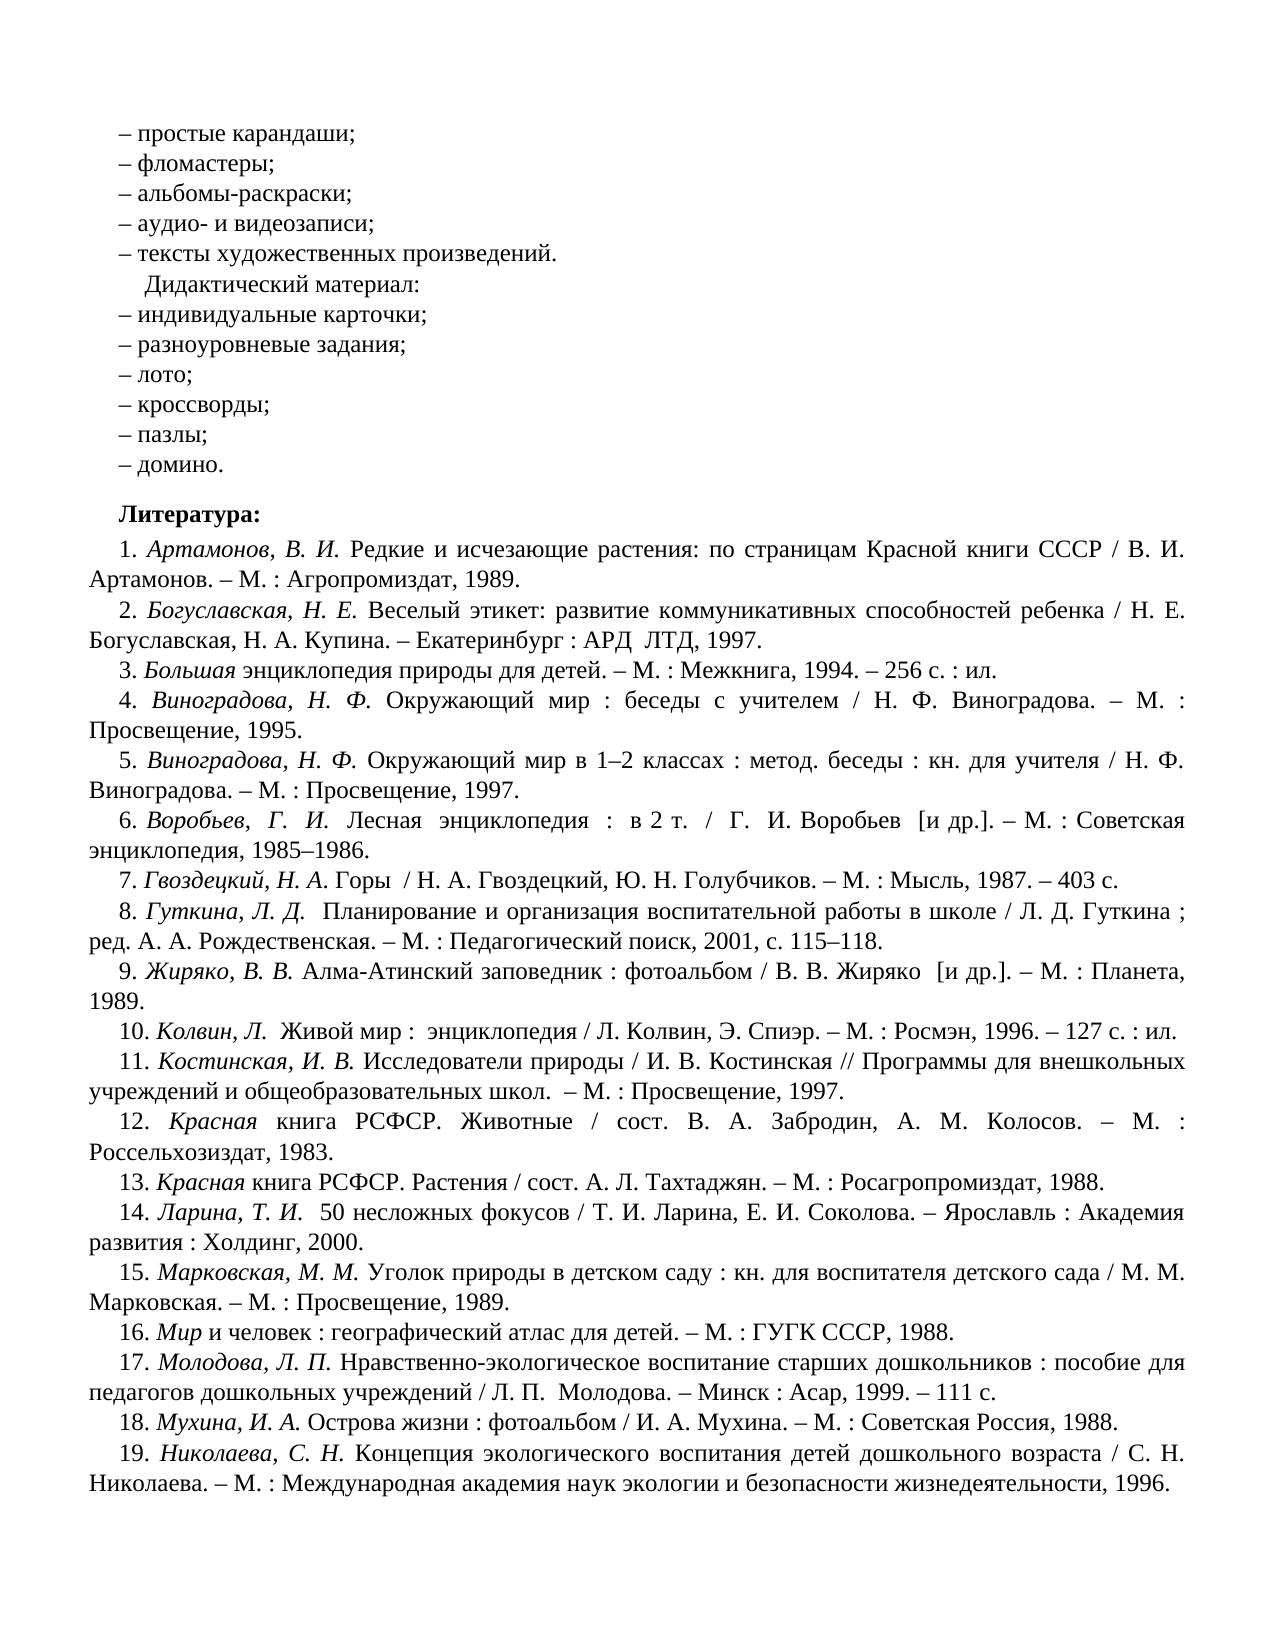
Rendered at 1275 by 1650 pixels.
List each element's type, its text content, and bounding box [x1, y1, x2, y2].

text – индивидуальные карточки; [89, 299, 1186, 327]
text 19. Николаева, С. Н. Концепция экологического воспитания детей дошкольного возраста / С. Н. Николаева. – М. : Международная академия наук экологии и безопасности жизнедеятельности, 1996. [89, 1438, 1186, 1496]
text 7. Гвоздецкий, Н. А. Горы / Н. А. Гвоздецкий, Ю. Н. Голубчиков. – М. : Мысль, 1987. – 403 с. [89, 866, 1186, 894]
text – простые карандаши; [89, 118, 1186, 147]
text – фломастеры; [89, 148, 1186, 177]
text 18. Мухина, И. А. Острова жизни : фотоальбом / И. А. Мухина. – М. : Советская Россия, 1988. [89, 1407, 1186, 1436]
text 3. Большая энциклопедия природы для детей. – М. : Межкнига, 1994. – 256 с. : ил. [89, 655, 1186, 684]
text – домино. [89, 449, 1186, 478]
text  Дидактический материал: [89, 269, 1186, 297]
text – кроссворды; [89, 389, 1186, 418]
text – лото; [89, 359, 1186, 388]
text 2. Богуславская, Н. Е. Веселый этикет: развитие коммуникативных способностей ребенка / Н. Е. Богуславская, Н. А. Купина. – Екатеринбург : АРД ЛТД, 1997. [89, 595, 1186, 653]
text 15. Марковская, М. М. Уголок природы в детском саду : кн. для воспитателя детского сада / М. М. Марковская. – М. : Просвещение, 1989. [89, 1257, 1186, 1316]
text 4. Виноградова, Н. Ф. Окружающий мир : беседы с учителем / Н. Ф. Виноградова. – М. : Просвещение, 1995. [89, 685, 1186, 744]
text 1. Артамонов, В. И. Редкие и исчезающие растения: по страницам Красной книги СССР / В. И. Артамонов. – М. : Агропромиздат, 1989. [89, 534, 1186, 593]
text Литература: [89, 499, 1186, 528]
text 13. Красная книга РСФСР. Растения / сост. А. Л. Тахтаджян. – М. : Росагропромиздат, 1988. [89, 1167, 1186, 1195]
text 9. Жиряко, В. В. Алма-Атинский заповедник : фотоальбом / В. В. Жиряко [и др.]. – М. : Планета, 1989. [89, 956, 1186, 1015]
text 14. Ларина, Т. И. 50 несложных фокусов / Т. И. Ларина, Е. И. Соколова. – Ярославль : Академия развития : Холдинг, 2000. [89, 1197, 1186, 1256]
text 12. Красная книга РСФСР. Животные / сост. В. А. Забродин, А. М. Колосов. – М. : Россельхозиздат, 1983. [89, 1106, 1186, 1165]
text – альбомы-раскраски; [89, 178, 1186, 207]
text 6. Воробьев, Г. И. Лесная энциклопедия : в 2 т. / Г. И. Воробьев [и др.]. – М. : Советская энциклопедия, 1985–1986. [89, 805, 1186, 864]
text – разноуровневые задания; [89, 329, 1186, 358]
text – аудио- и видеозаписи; [89, 208, 1186, 237]
text 17. Молодова, Л. П. Нравственно-экологическое воспитание старших дошкольников : пособие для педагогов дошкольных учреждений / Л. П. Молодова. – Минск : Асар, 1999. – 111 с. [89, 1347, 1186, 1406]
text 10. Колвин, Л. Живой мир : энциклопедия / Л. Колвин, Э. Спиэр. – М. : Росмэн, 1996. – 127 с. : ил. [89, 1016, 1186, 1045]
text 5. Виноградова, Н. Ф. Окружающий мир в 1–2 классах : метод. беседы : кн. для учителя / Н. Ф. Виноградова. – М. : Просвещение, 1997. [89, 745, 1186, 804]
text 16. Мир и человек : географический атлас для детей. – М. : ГУГК СССР, 1988. [89, 1317, 1186, 1346]
text 8. Гуткина, Л. Д. Планирование и организация воспитательной работы в школе / Л. Д. Гуткина ; ред. А. А. Рождественская. – М. : Педагогический поиск, 2001, с. 115–118. [89, 896, 1186, 954]
text – пазлы; [89, 419, 1186, 448]
text 11. Костинская, И. В. Исследователи природы / И. В. Костинская // Программы для внешкольных учреждений и общеобразовательных школ. – М. : Просвещение, 1997. [89, 1046, 1186, 1105]
text – тексты художественных произведений. [89, 238, 1186, 267]
